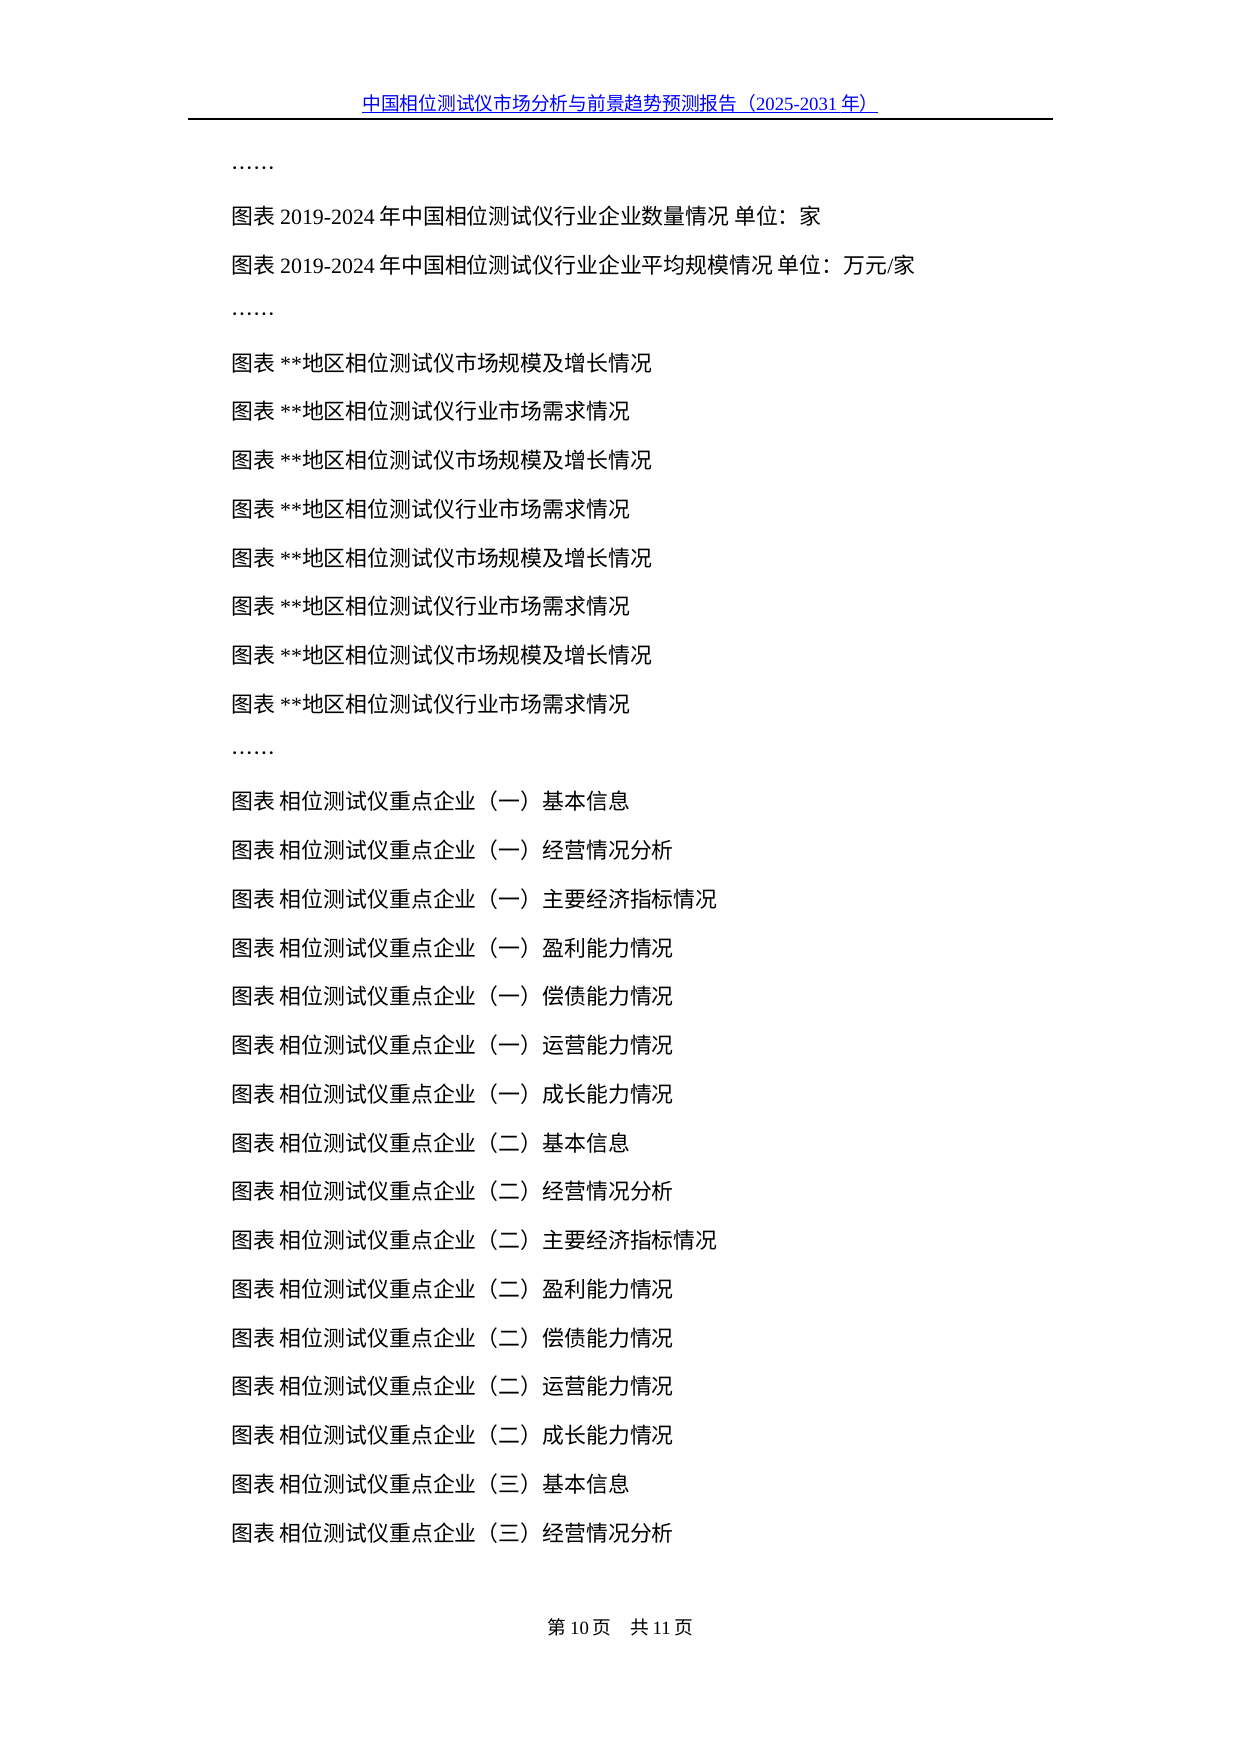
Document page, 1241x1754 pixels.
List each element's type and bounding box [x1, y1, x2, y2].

text [187, 150, 1053, 1548]
